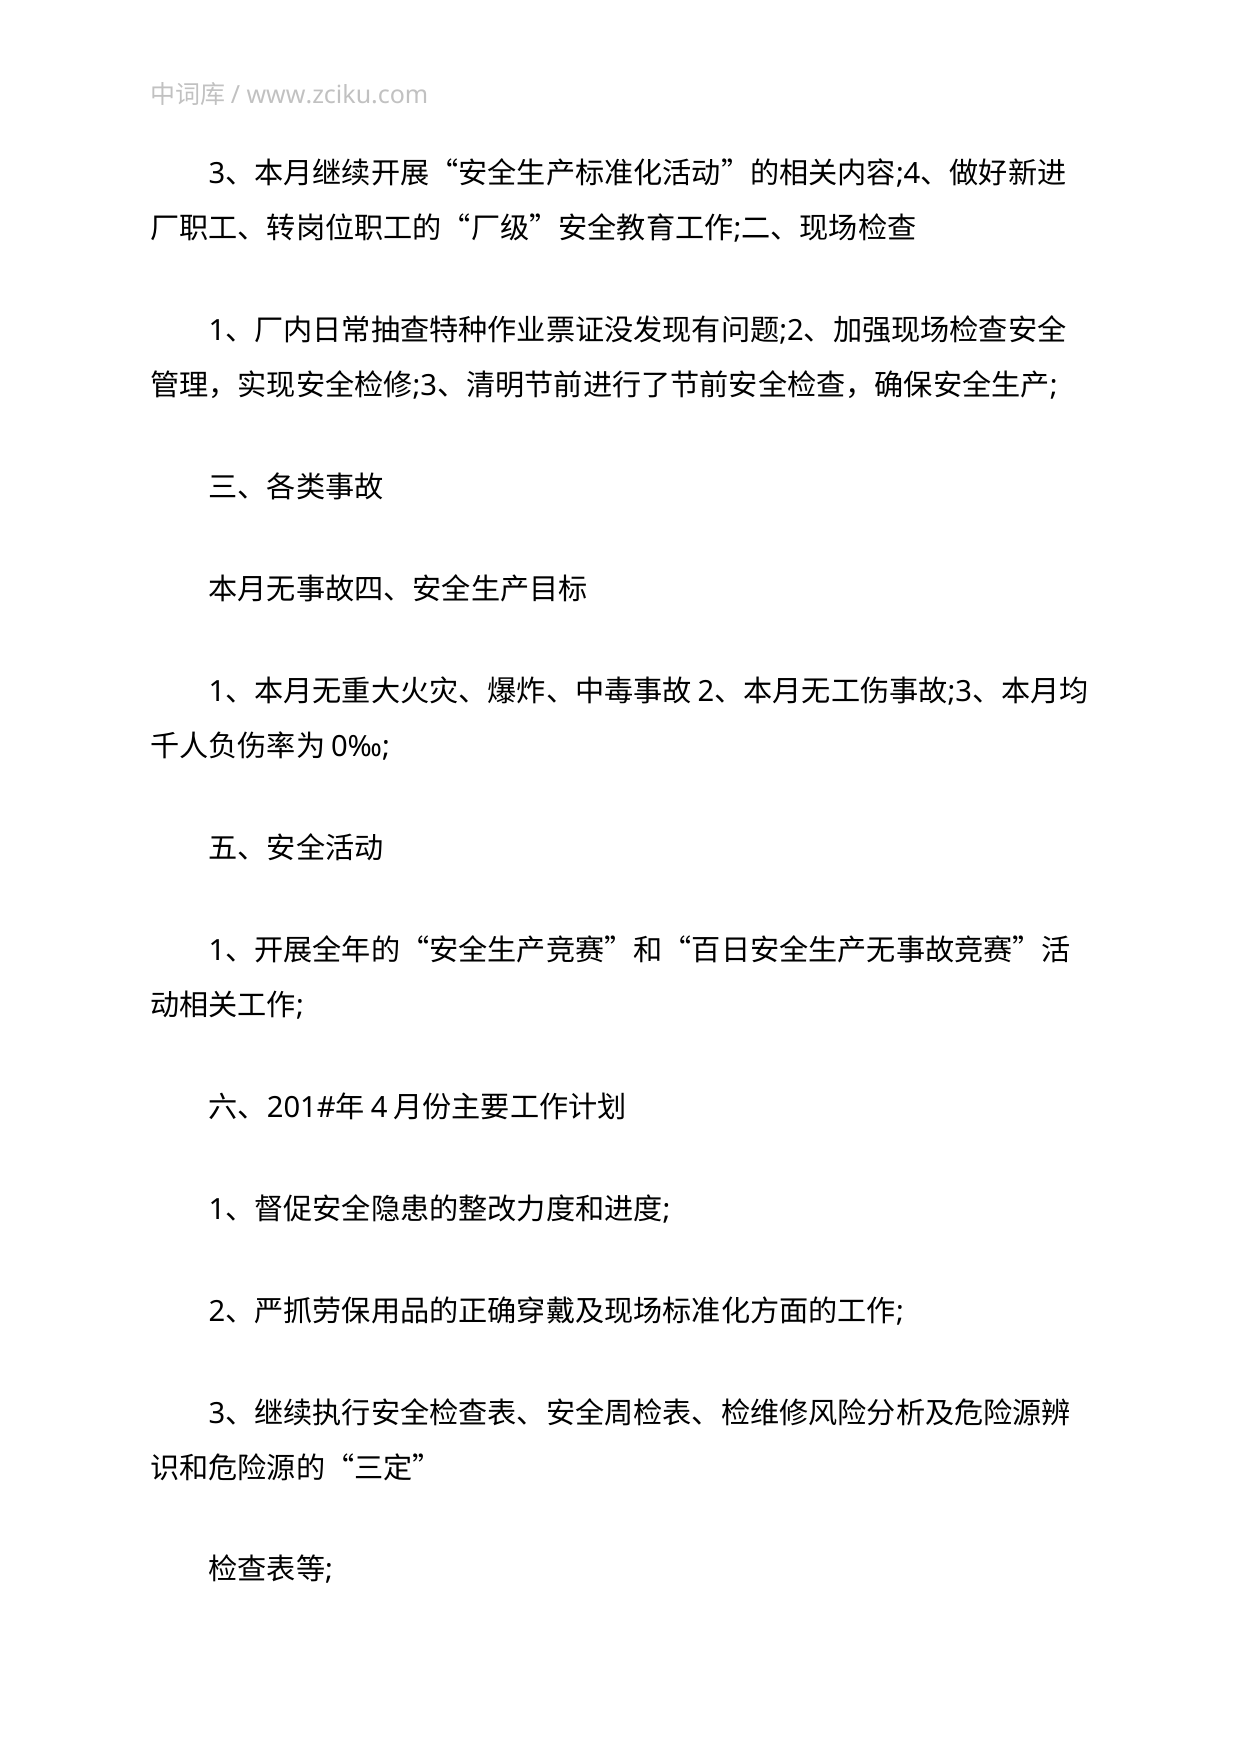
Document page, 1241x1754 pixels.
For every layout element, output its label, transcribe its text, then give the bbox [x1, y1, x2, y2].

text 2、严抓劳保用品的正确穿戴及现场标准化方面的工作; [150, 1287, 1090, 1329]
text 1、厂内日常抽查特种作业票证没发现有问题;2、加强现场检查安全管理，实现安全检修;3、清明节前进行了节前安全检查，确保安全生产; [150, 307, 1090, 404]
text 3、本月继续开展“安全生产标准化活动”的相关内容;4、做好新进厂职工、转岗位职工的“厂级”安全教育工作;二、现场检查 [150, 150, 1090, 247]
text 三、各类事故 [150, 464, 1090, 506]
text 1、开展全年的“安全生产竞赛”和“百日安全生产无事故竞赛”活动相关工作; [150, 926, 1090, 1024]
text 检查表等; [150, 1546, 1090, 1588]
text 3、继续执行安全检查表、安全周检表、检维修风险分析及危险源辨识和危险源的“三定” [150, 1389, 1090, 1486]
text 本月无事故四、安全生产目标 [150, 566, 1090, 608]
text 五、安全活动 [150, 824, 1090, 867]
text 1、督促安全隐患的整改力度和进度; [150, 1185, 1090, 1228]
text 六、201#年4月份主要工作计划 [150, 1083, 1090, 1126]
text 1、本月无重大火灾、爆炸、中毒事故2、本月无工伤事故;3、本月均千人负伤率为0‰; [150, 667, 1090, 765]
